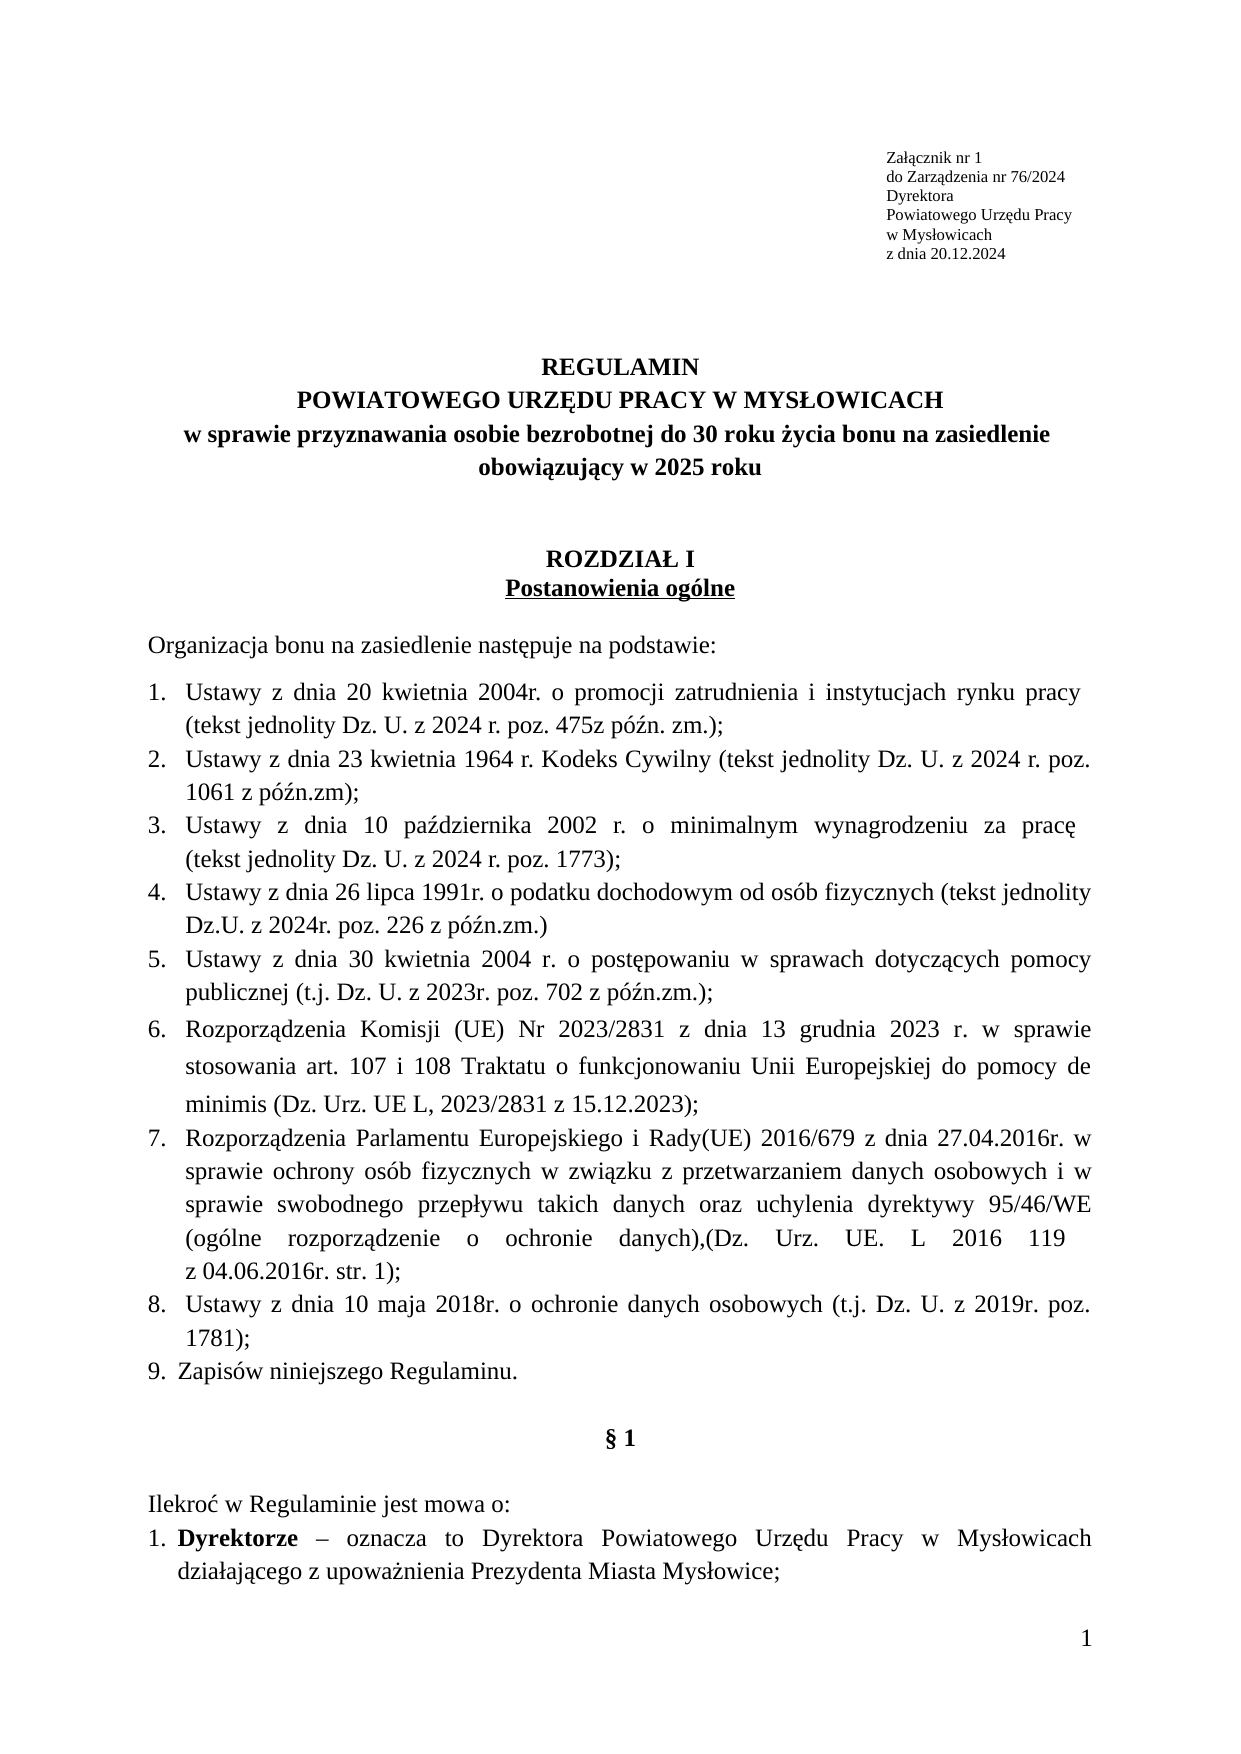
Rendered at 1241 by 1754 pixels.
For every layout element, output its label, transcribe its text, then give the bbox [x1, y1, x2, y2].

text REGULAMIN [148, 349, 1092, 382]
text w sprawie przyznawania osobie bezrobotnej do 30 roku życia bonu na zasiedlenie obowiązujący w 2025 roku [148, 416, 1092, 482]
text Postanowienia ogólne [148, 573, 1092, 602]
list Ustawy z dnia 10 maja 2018r. o ochronie danych osobowych (t.j. Dz. U. z 2019r. poz. 1781); [148, 1286, 1092, 1353]
list Rozporządzenia Parlamentu Europejskiego i Rady(UE) 2016/679 z dnia 27.04.2016r. w sprawie ochrony osób fizycznych w związku z przetwarzaniem danych osobowych i w sprawie swobodnego przepływu takich danych oraz uchylenia dyrektywy 95/46/WE (ogólne rozporządzenie o ochronie danych),(Dz. Urz. UE. L 2016 119 z 04.06.2016r. str. 1); [148, 1119, 1092, 1286]
list Ustawy z dnia 20 kwietnia 2004r. o promocji zatrudnienia i instytucjach rynku pracy (tekst jednolity Dz. U. z 2024 r. poz. 475z późn. zm.); [148, 674, 1092, 740]
text w Mysłowicach [148, 224, 1092, 243]
text Powiatowego Urzędu Pracy [148, 205, 1092, 224]
list Ustawy z dnia 30 kwietnia 2004 r. o postępowaniu w sprawach dotyczących pomocy publicznej (t.j. Dz. U. z 2023r. poz. 702 z późn.zm.); [148, 940, 1092, 1007]
text Organizacja bonu na zasiedlenie następuje na podstawie: [148, 631, 1092, 659]
text z dnia 20.12.2024 [148, 243, 1092, 263]
text do Zarządzenia nr 76/2024 [148, 167, 1092, 186]
list Rozporządzenia Komisji (UE) Nr 2023/2831 z dnia 13 grudnia 2023 r. w sprawie stosowania art. 107 i 108 Traktatu o funkcjonowaniu Unii Europejskiej do pomocy de minimis (Dz. Urz. UE L, 2023/2831 z 15.12.2023); [148, 1007, 1092, 1119]
text Załącznik nr 1 [148, 148, 1092, 167]
text § 1 [148, 1419, 1092, 1453]
list Ustawy z dnia 23 kwietnia 1964 r. Kodeks Cywilny (tekst jednolity Dz. U. z 2024 r. poz. 1061 z późn.zm); [148, 740, 1092, 807]
text Dyrektora [148, 186, 1092, 205]
text ROZDZIAŁ I [148, 544, 1092, 573]
text POWIATOWEGO URZĘDU PRACY W MYSŁOWICACH [148, 382, 1092, 416]
list Ustawy z dnia 10 października 2002 r. o minimalnym wynagrodzeniu za pracę (tekst jednolity Dz. U. z 2024 r. poz. 1773); [148, 807, 1092, 874]
list Dyrektorze – oznacza to Dyrektora Powiatowego Urzędu Pracy w Mysłowicach działającego z upoważnienia Prezydenta Miasta Mysłowice; [148, 1519, 1092, 1586]
text Ilekroć w Regulaminie jest mowa o: [148, 1486, 1092, 1519]
list Zapisów niniejszego Regulaminu. [148, 1353, 1092, 1386]
list Ustawy z dnia 26 lipca 1991r. o podatku dochodowym od osób fizycznych (tekst jednolity Dz.U. z 2024r. poz. 226 z późn.zm.) [148, 874, 1092, 940]
